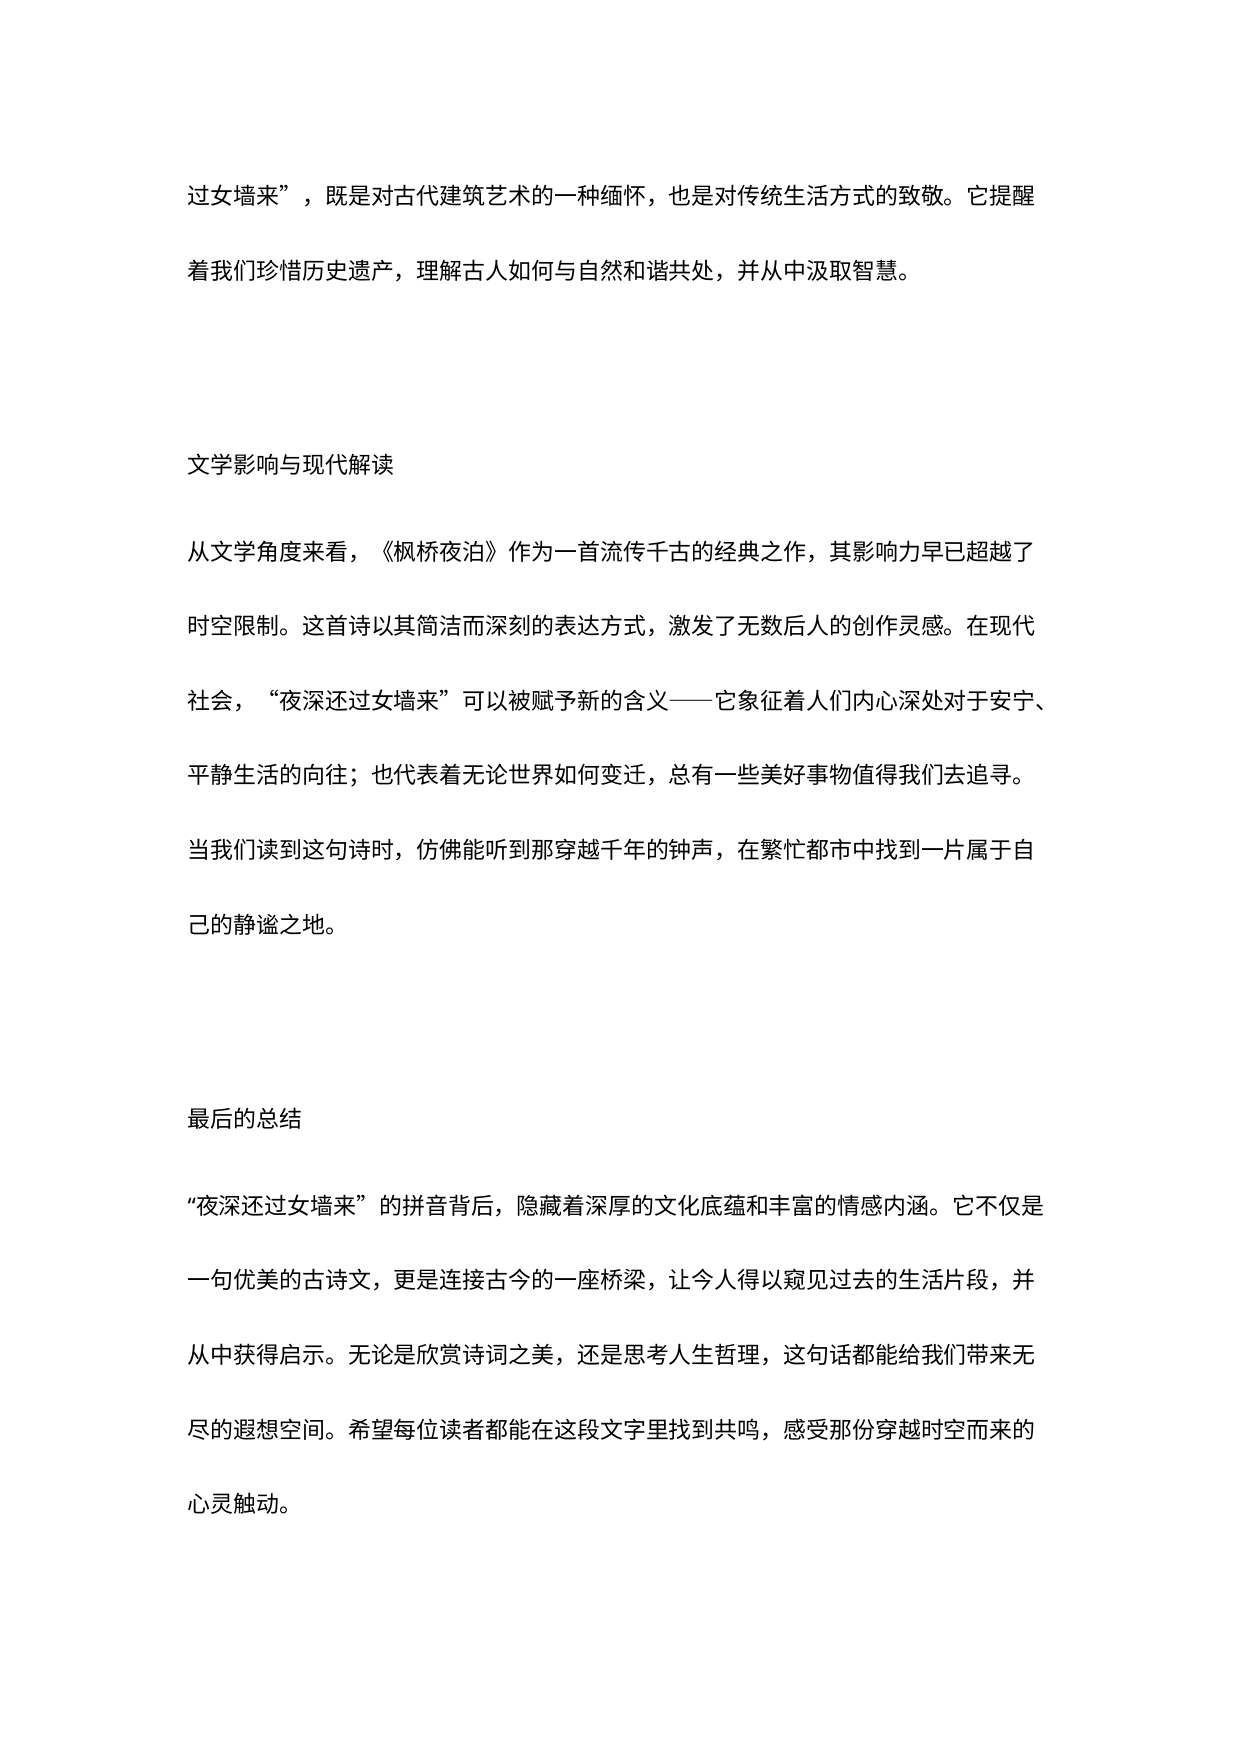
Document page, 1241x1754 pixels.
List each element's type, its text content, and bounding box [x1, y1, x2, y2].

text “夜深还过女墙来”的拼音背后，隐藏着深厚的文化底蕴和丰富的情感内涵。它不仅是一句优美的古诗文，更是连接古今的一座桥梁，让今人得以窥见过去的生活片段，并从中获得启示。无论是欣赏诗词之美，还是思考人生哲理，这句话都能给我们带来无尽的遐想空间。希望每位读者都能在这段文字里找到共鸣，感受那份穿越时空而来的心灵触动。 [187, 1172, 1053, 1536]
text 从文学角度来看，《枫桥夜泊》作为一首流传千古的经典之作，其影响力早已超越了时空限制。这首诗以其简洁而深刻的表达方式，激发了无数后人的创作灵感。在现代社会，“夜深还过女墙来”可以被赋予新的含义——它象征着人们内心深处对于安宁、平静生活的向往；也代表着无论世界如何变迁，总有一些美好事物值得我们去追寻。当我们读到这句诗时，仿佛能听到那穿越千年的钟声，在繁忙都市中找到一片属于自己的静谧之地。 [187, 517, 1053, 956]
text 文学影响与现代解读 [187, 431, 1053, 496]
text 最后的总结 [187, 1085, 1053, 1150]
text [187, 162, 1053, 302]
